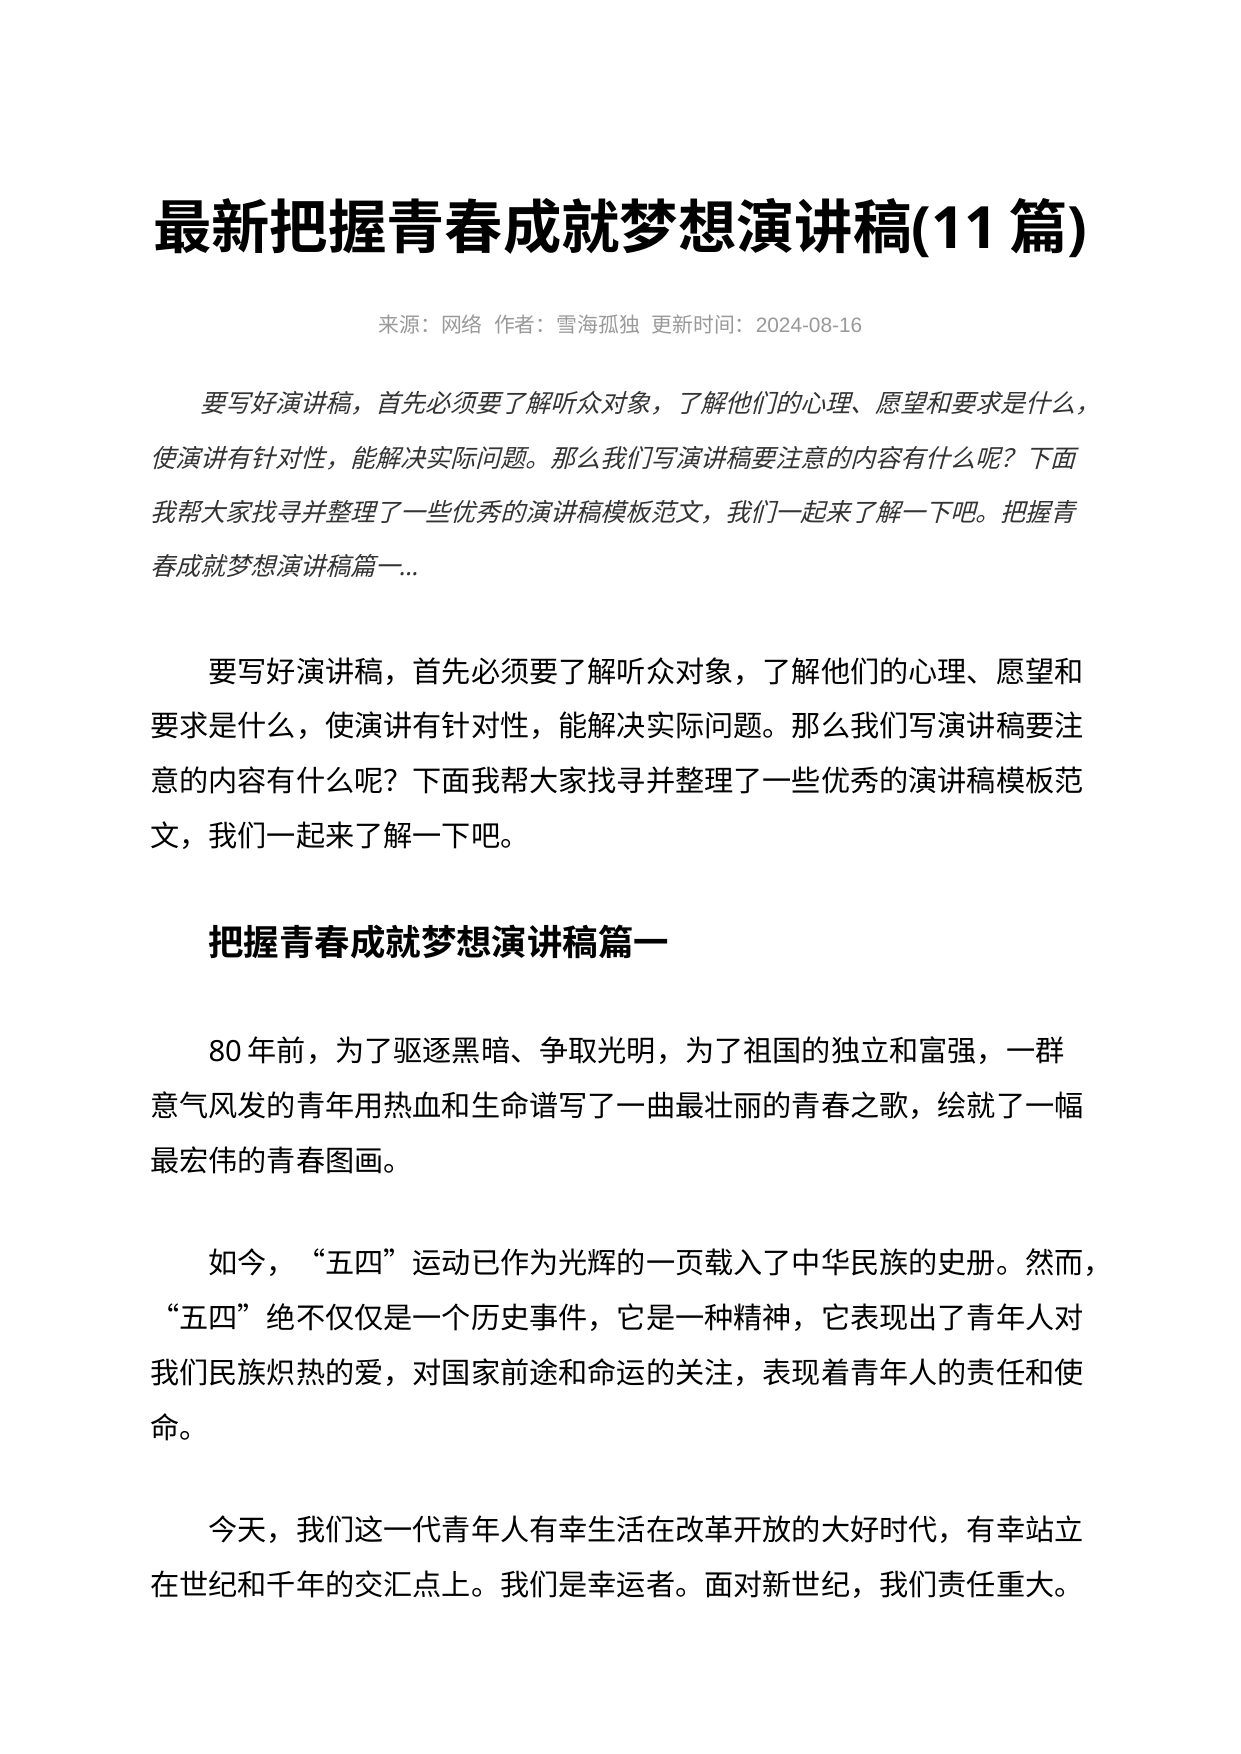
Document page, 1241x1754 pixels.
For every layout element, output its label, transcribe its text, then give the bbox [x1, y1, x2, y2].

text 要写好演讲稿，首先必须要了解听众对象，了解他们的心理、愿望和要求是什么，使演讲有针对性，能解决实际问题。那么我们写演讲稿要注意的内容有什么呢？下面我帮大家找寻并整理了一些优秀的演讲稿模板范文，我们一起来了解一下吧。把握青春成就梦想演讲稿篇一... [150, 384, 1090, 583]
text 来源：网络 作者：雪海孤独 更新时间：2024-08-16 [150, 313, 1090, 337]
subtitle 最新把握青春成就梦想演讲稿(11篇) [150, 181, 1090, 266]
text 如今，“五四”运动已作为光辉的一页载入了中华民族的史册。然而，“五四”绝不仅仅是一个历史事件，它是一种精神，它表现出了青年人对我们民族炽热的爱，对国家前途和命运的关注，表现着青年人的责任和使命。 [150, 1240, 1090, 1447]
text 把握青春成就梦想演讲稿篇一 [150, 914, 1090, 966]
text 要写好演讲稿，首先必须要了解听众对象，了解他们的心理、愿望和要求是什么，使演讲有针对性，能解决实际问题。那么我们写演讲稿要注意的内容有什么呢？下面我帮大家找寻并整理了一些优秀的演讲稿模板范文，我们一起来了解一下吧。 [150, 648, 1090, 855]
text 80年前，为了驱逐黑暗、争取光明，为了祖国的独立和富强，一群意气风发的青年用热血和生命谱写了一曲最壮丽的青春之歌，绘就了一幅最宏伟的青春图画。 [150, 1028, 1090, 1180]
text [150, 1506, 1090, 1603]
